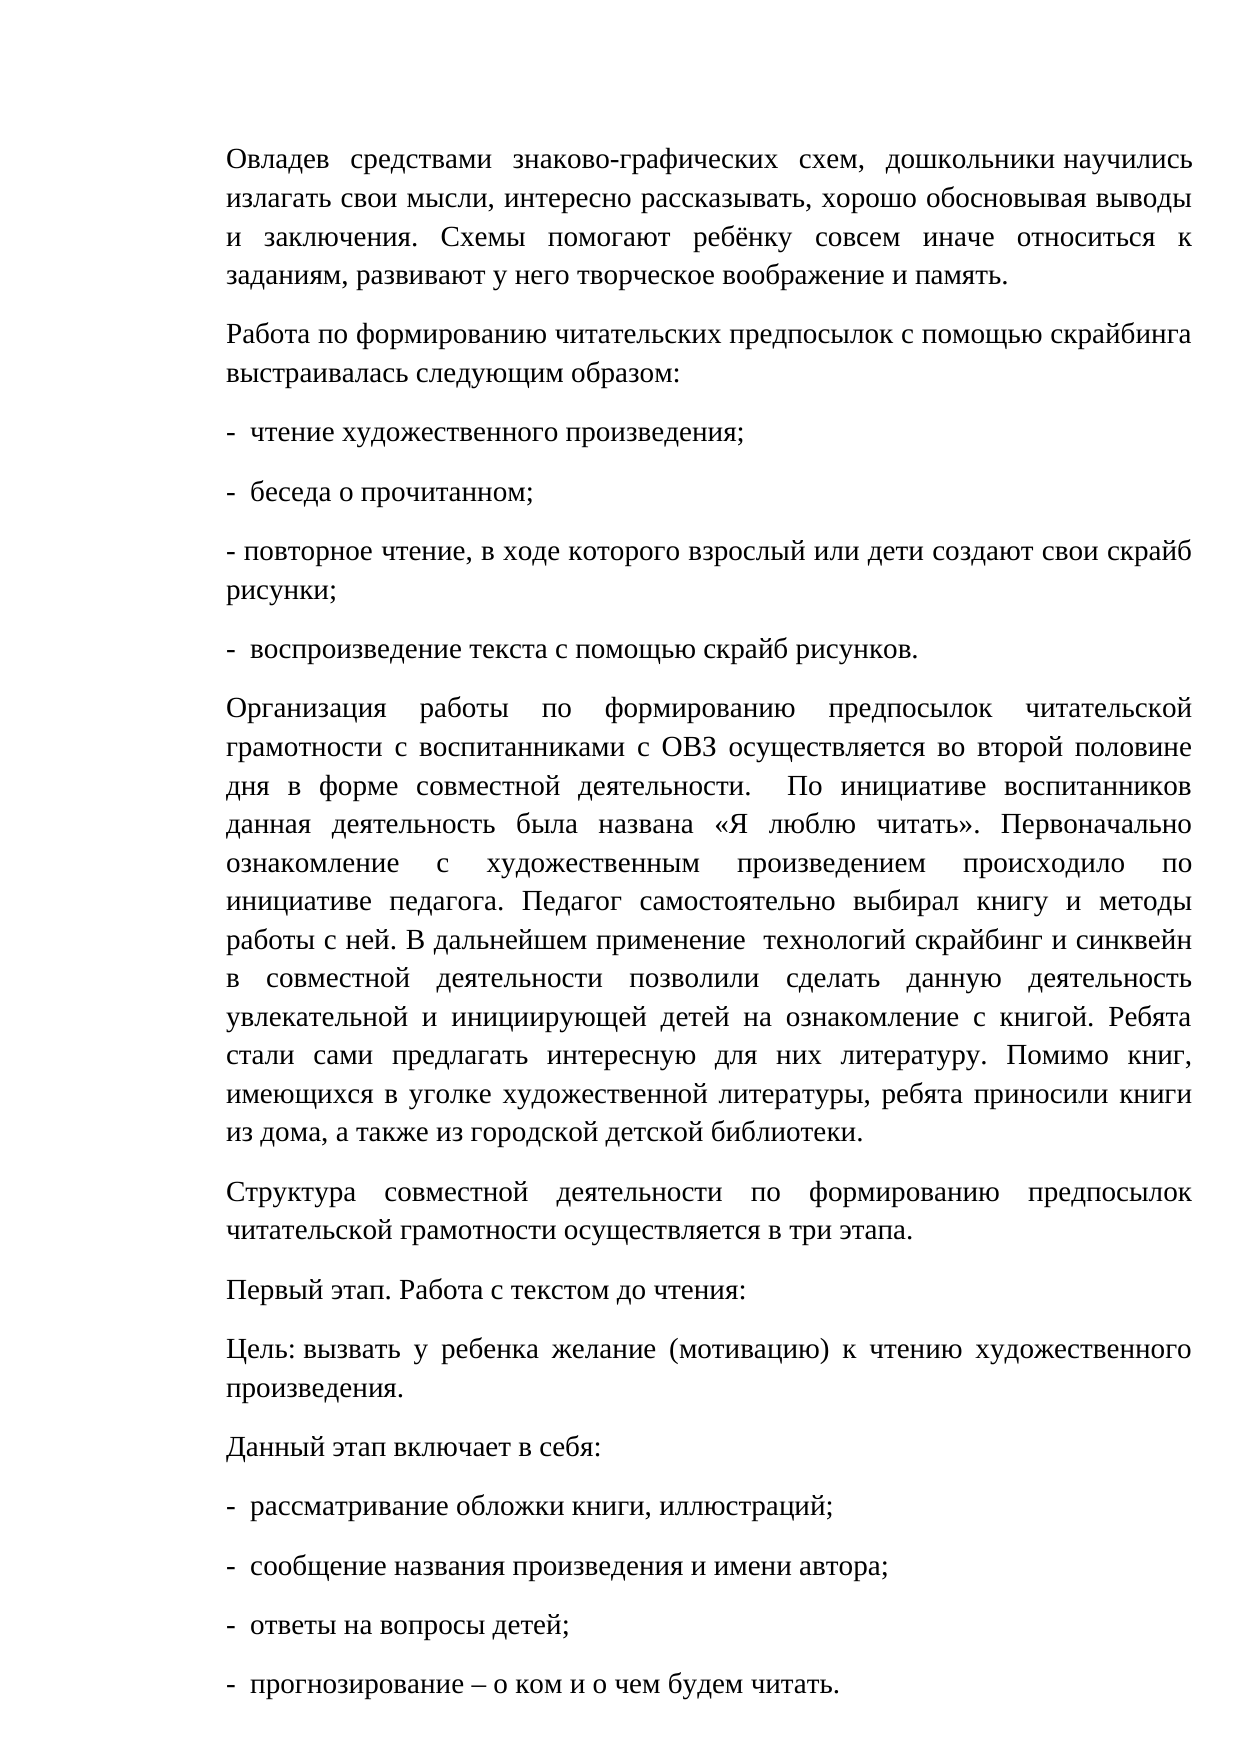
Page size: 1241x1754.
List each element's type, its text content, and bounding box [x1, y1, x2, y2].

text Структура совместной деятельности по формированию предпосылок читательской грамотности осуществляется в три этапа. [226, 1174, 1193, 1246]
text Первый этап. Работа с текстом до чтения: [226, 1272, 1193, 1305]
text Цель: вызвать у ребенка желание (мотивацию) к чтению художественного произведения. [226, 1331, 1193, 1403]
text - рассматривание обложки книги, иллюстраций; [226, 1488, 1193, 1522]
text Овладев средствами знаково-графических схем, дошкольники научились излагать свои мысли, интересно рассказывать, хорошо обосновывая выводы и заключения. Схемы помогают ребёнку совсем иначе относиться к заданиям, развивают у него творческое воображение и память. [226, 142, 1193, 291]
text - сообщение названия произведения и имени автора; [226, 1548, 1193, 1581]
text - воспроизведение текста с помощью скрайб рисунков. [226, 631, 1193, 665]
text - чтение художественного произведения; [226, 414, 1193, 448]
text - беседа о прочитанном; [226, 474, 1193, 507]
text Данный этап включает в себя: [226, 1429, 1193, 1463]
text - прогнозирование – о ком и о чем будем читать. [226, 1667, 1193, 1700]
text Организация работы по формированию предпосылок читательской грамотности с воспитанниками с ОВЗ осуществляется во второй половине дня в форме совместной деятельности. По инициативе воспитанников данная деятельность была названа «Я люблю читать». Первоначально ознакомление с художественным произведением происходило по инициативе педагога. Педагог самостоятельно выбирал книгу и методы работы с ней. В дальнейшем применение технологий скрайбинг и синквейн в совместной деятельности позволили сделать данную деятельность увлекательной и инициирующей детей на ознакомление с книгой. Ребята стали сами предлагать интересную для них литературу. Помимо книг, имеющихся в уголке художественной литературы, ребята приносили книги из дома, а также из городской детской библиотеки. [226, 691, 1193, 1148]
text - ответы на вопросы детей; [226, 1607, 1193, 1641]
text Работа по формированию читательских предпосылок с помощью скрайбинга выстраивалась следующим образом: [226, 317, 1193, 389]
text - повторное чтение, в ходе которого взрослый или дети создают свои скрайб рисунки; [226, 533, 1193, 605]
